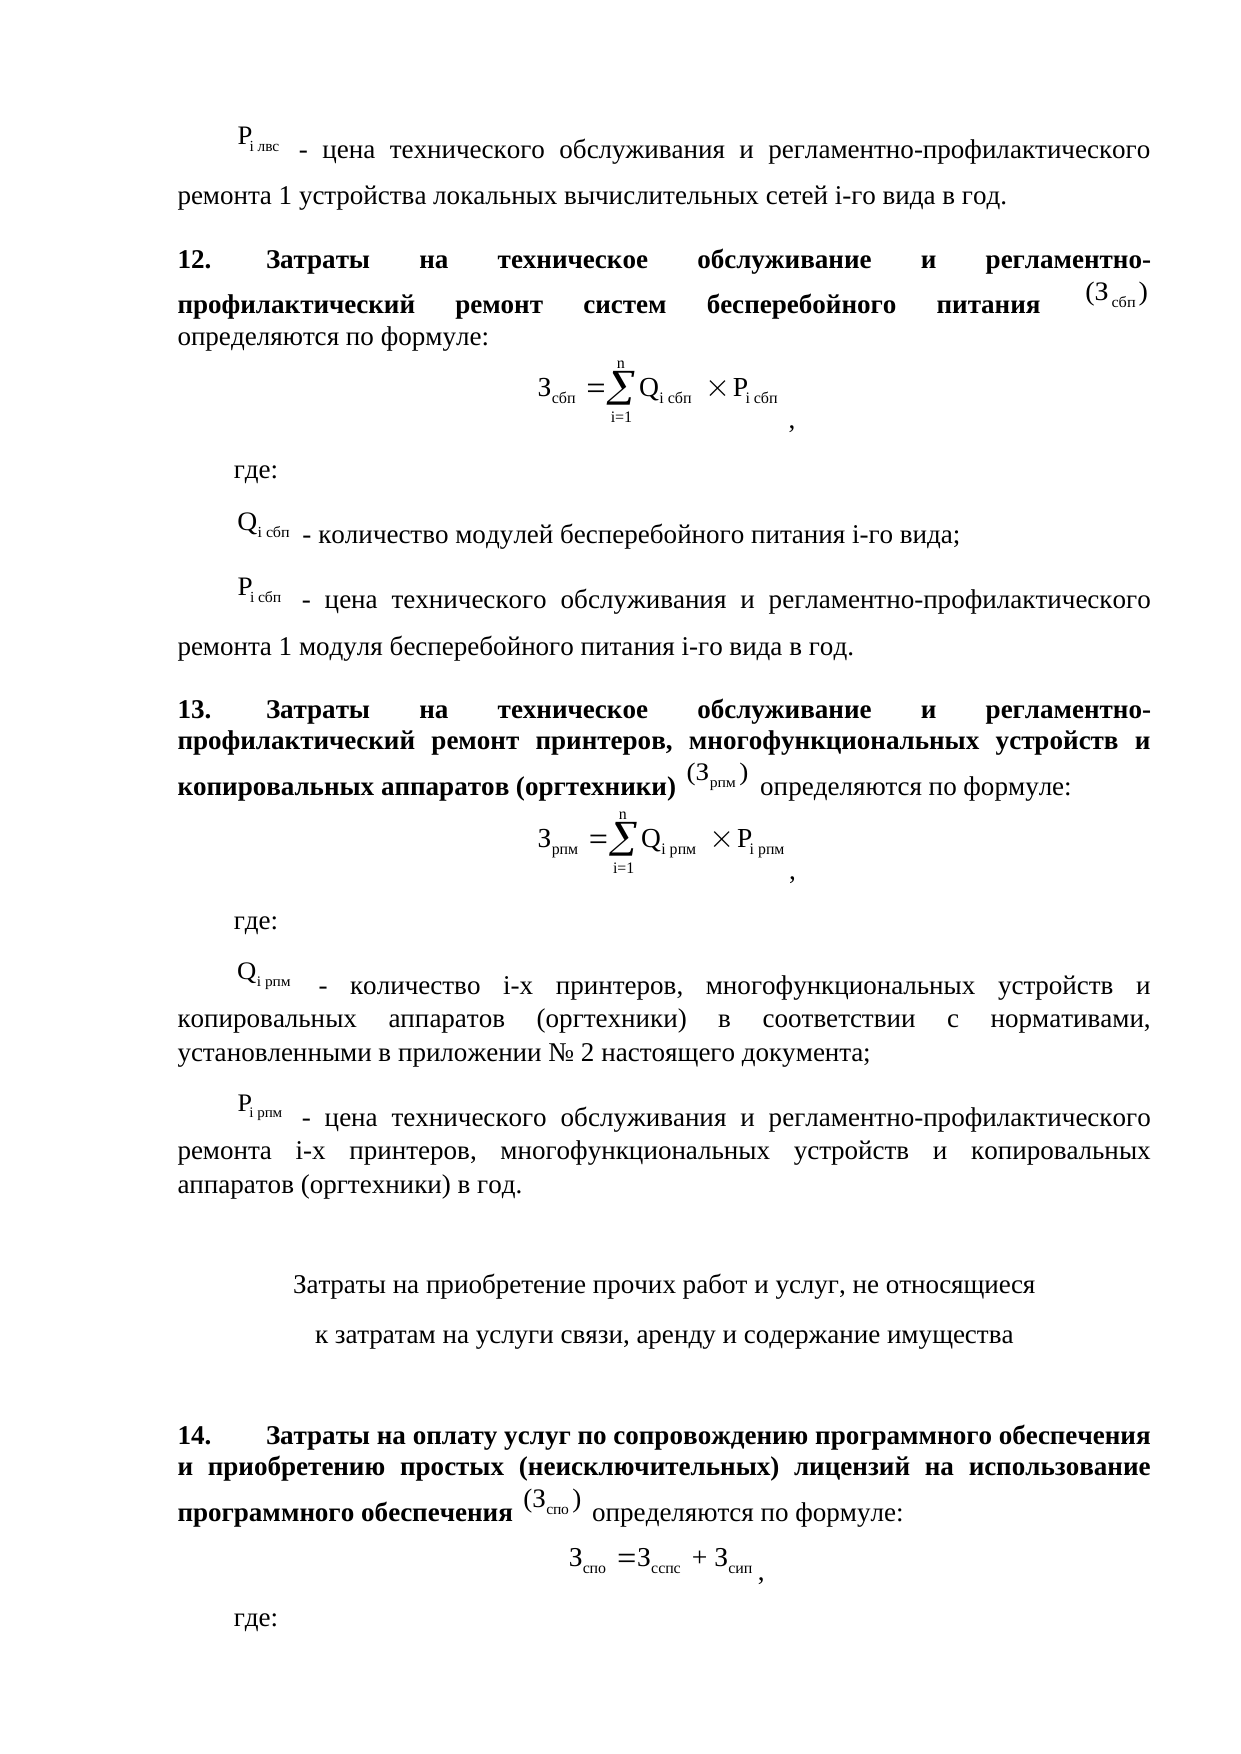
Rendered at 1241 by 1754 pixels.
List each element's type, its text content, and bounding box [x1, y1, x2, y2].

text - количество модулей бесперебойного питания i-го вида; [177, 504, 1152, 549]
text где: [177, 1601, 1152, 1632]
list Затраты на техническое обслуживание и регламентно-профилактический ремонт принтеров, многофункциональных устройств и копировальных аппаратов (оргтехники) определяются по формуле: [177, 693, 1152, 801]
text - цена технического обслуживания и регламентно-профилактического ремонта i-х принтеров, многофункциональных устройств и копировальных аппаратов (оргтехники) в год. [177, 1086, 1152, 1199]
text , [177, 801, 1152, 885]
text Затраты на приобретение прочих работ и услуг, не относящиеся [177, 1268, 1152, 1299]
text где: [177, 904, 1152, 935]
text , [177, 1539, 1152, 1586]
text где: [177, 454, 1152, 485]
text - цена технического обслуживания и регламентно-профилактического ремонта 1 модуля бесперебойного питания i-го вида в год. [177, 569, 1152, 661]
text - количество i-х принтеров, многофункциональных устройств и копировальных аппаратов (оргтехники) в соответствии с нормативами, установленными в приложении № 2 настоящего документа; [177, 954, 1152, 1067]
list Затраты на оплату услуг по сопровождению программного обеспечения и приобретению простых (неисключительных) лицензий на использование программного обеспечения определяются по формуле: [177, 1419, 1152, 1527]
text к затратам на услуги связи, аренду и содержание имущества [177, 1318, 1152, 1350]
list Затраты на техническое обслуживание и регламентно-профилактический ремонт систем бесперебойного питания определяются по формуле: [177, 243, 1152, 351]
text , [177, 351, 1152, 434]
text - цена технического обслуживания и регламентно-профилактического ремонта 1 устройства локальных вычислительных сетей i-го вида в год. [177, 118, 1152, 211]
